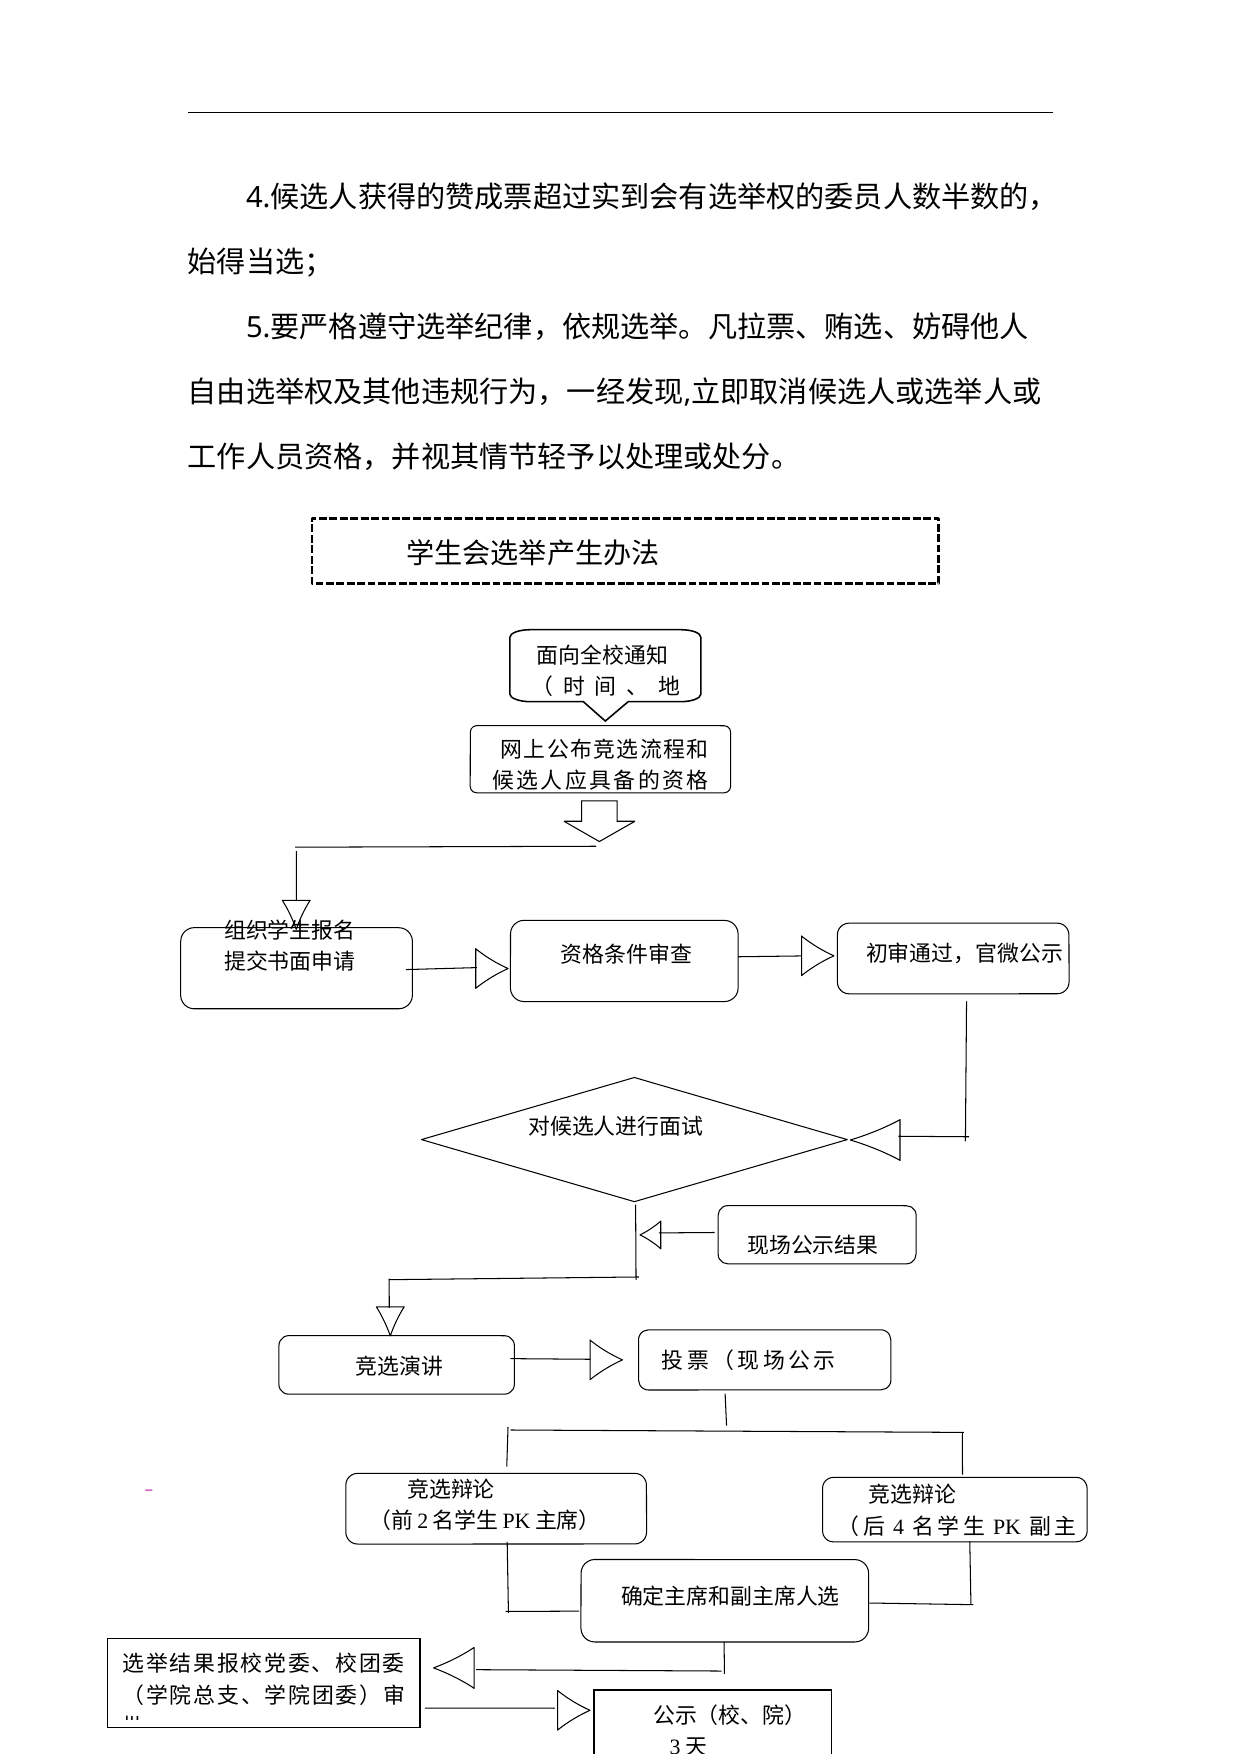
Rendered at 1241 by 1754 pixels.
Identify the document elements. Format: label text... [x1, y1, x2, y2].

text 4.候选人获得的赞成票超过实到会有选举权的委员人数半数的，始得当选； [187, 162, 1053, 292]
text 5.要严格遵守选举纪律，依规选举。凡拉票、贿选、妨碍他人自由选举权及其他违规行为，一经发现,立即取消候选人或选举人或工作人员资格，并视其情节轻予以处理或处分。 [187, 292, 1053, 487]
